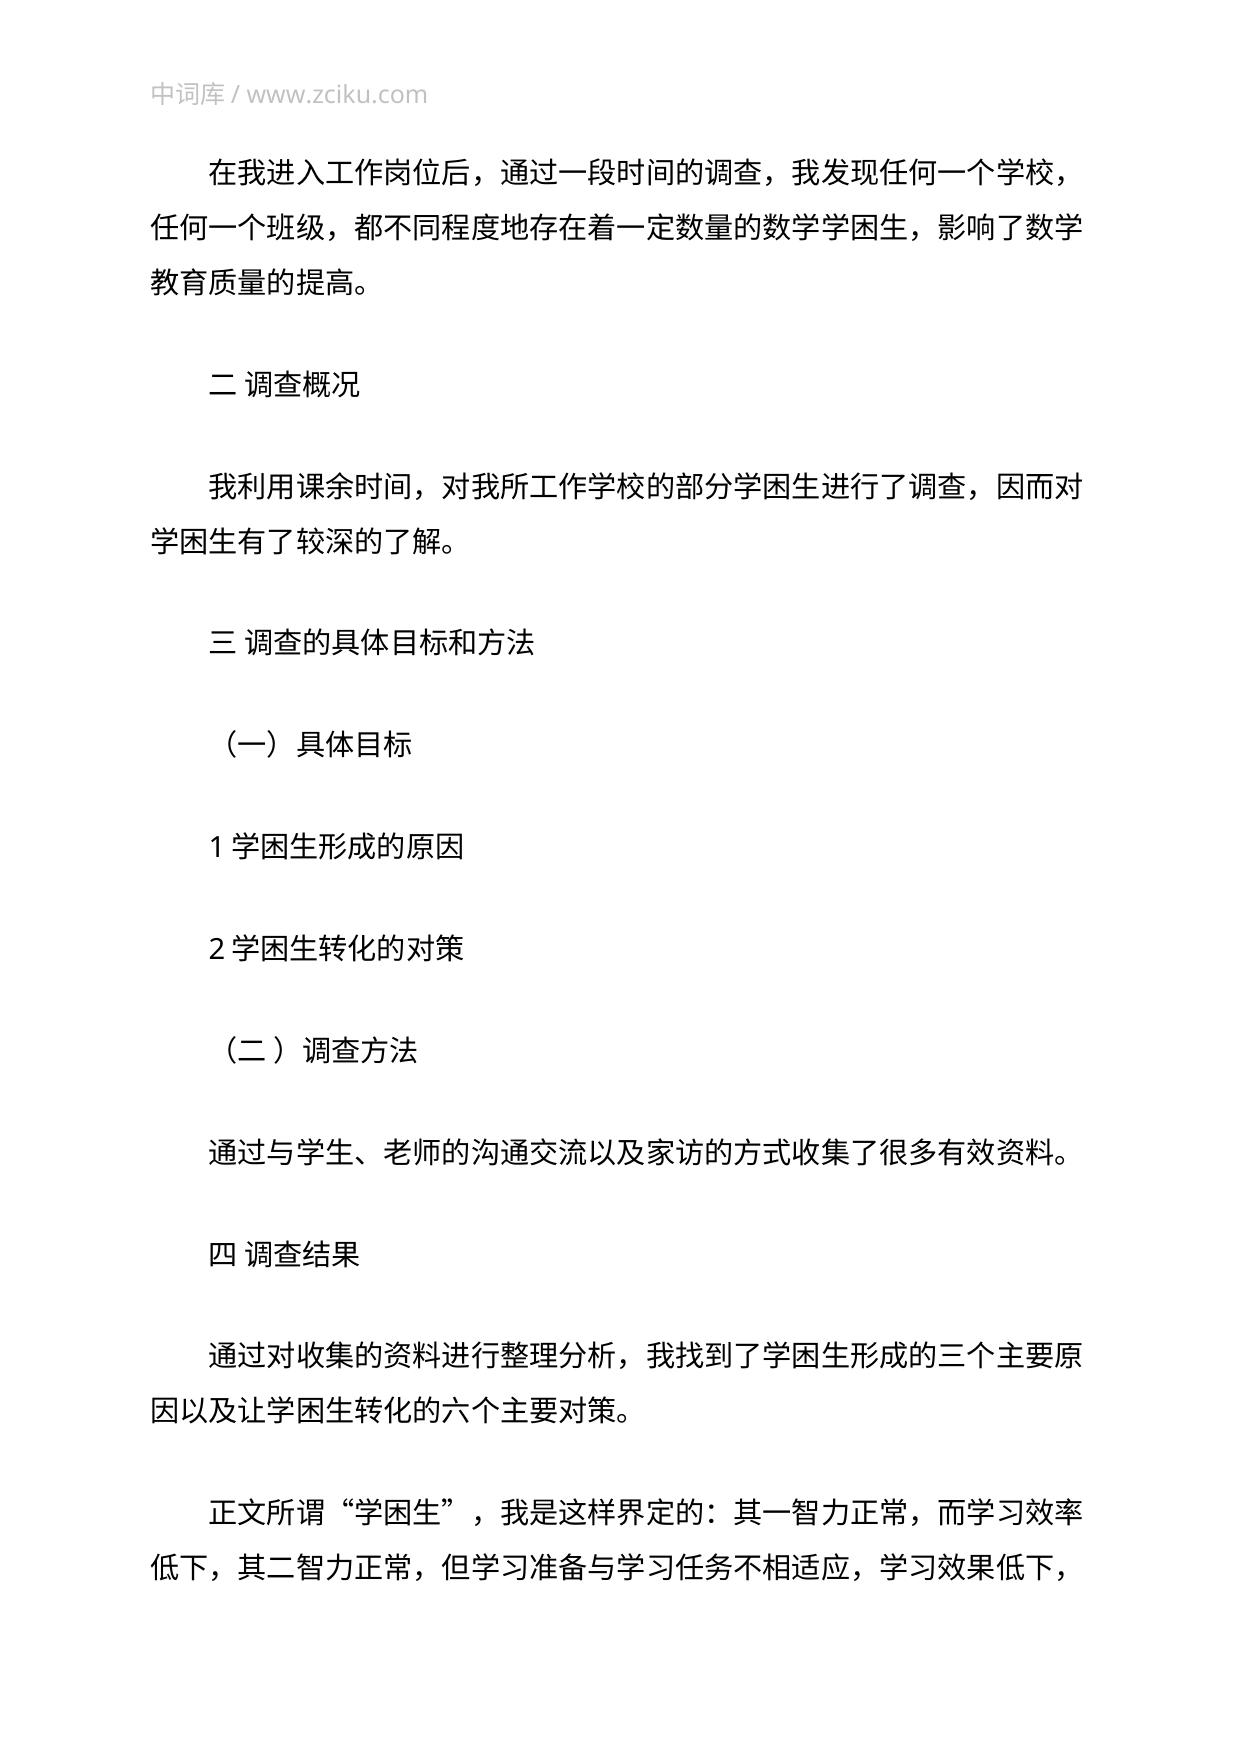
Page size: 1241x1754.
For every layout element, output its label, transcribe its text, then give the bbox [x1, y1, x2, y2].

text 在我进入工作岗位后，通过一段时间的调查，我发现任何一个学校，任何一个班级，都不同程度地存在着一定数量的数学学困生，影响了数学教育质量的提高。 [150, 150, 1090, 302]
text 2学困生转化的对策 [150, 926, 1090, 968]
text 三 调查的具体目标和方法 [150, 620, 1090, 662]
text （一）具体目标 [150, 722, 1090, 764]
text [150, 1489, 1090, 1587]
text （二 ）调查方法 [150, 1027, 1090, 1070]
text 我利用课余时间，对我所工作学校的部分学困生进行了调查，因而对学困生有了较深的了解。 [150, 463, 1090, 561]
text 1学困生形成的原因 [150, 823, 1090, 866]
text 四 调查结果 [150, 1231, 1090, 1273]
text 通过与学生、老师的沟通交流以及家访的方式收集了很多有效资料。 [150, 1129, 1090, 1172]
text 通过对收集的资料进行整理分析，我找到了学困生形成的三个主要原因以及让学困生转化的六个主要对策。 [150, 1333, 1090, 1430]
text 二 调查概况 [150, 362, 1090, 404]
